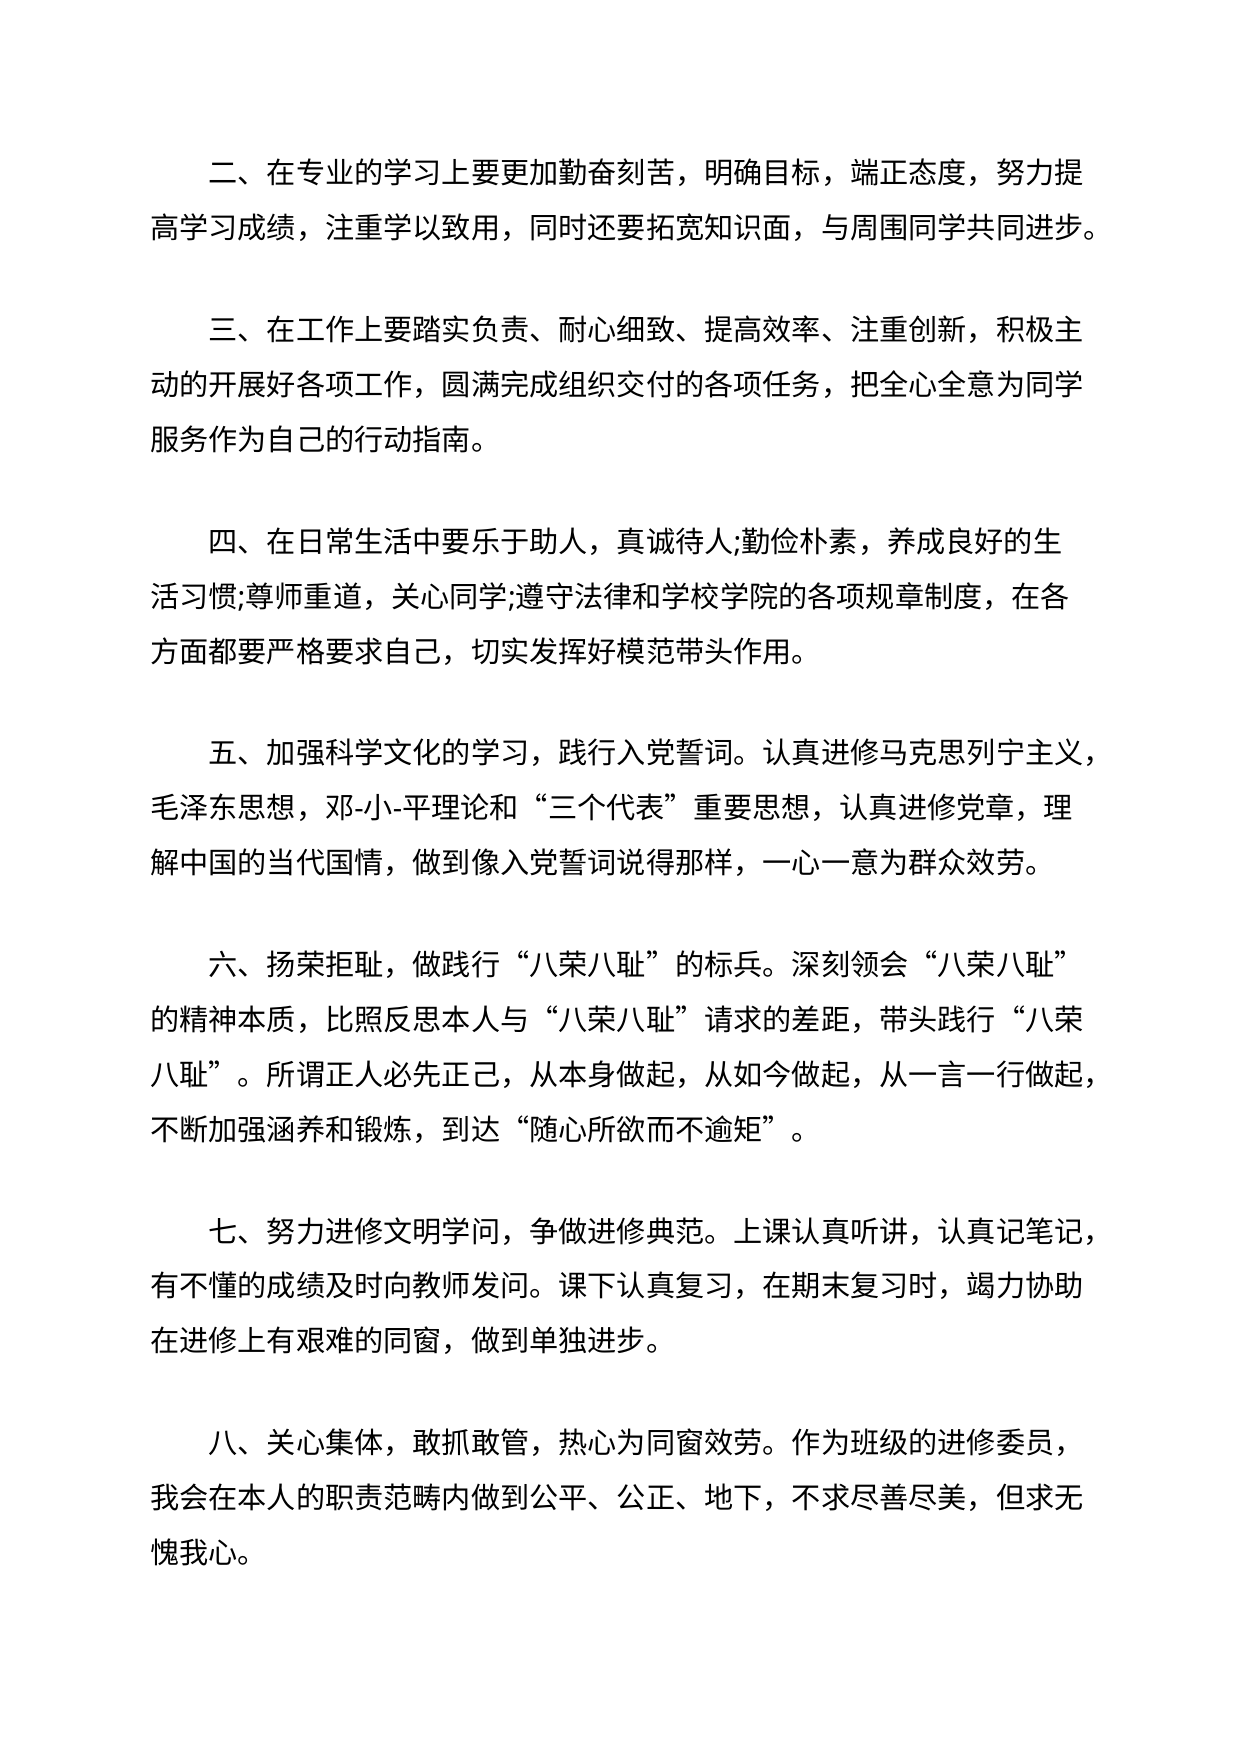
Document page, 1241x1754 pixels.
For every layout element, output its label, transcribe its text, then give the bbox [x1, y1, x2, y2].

text 三、在工作上要踏实负责、耐心细致、提高效率、注重创新，积极主动的开展好各项工作，圆满完成组织交付的各项任务，把全心全意为同学服务作为自己的行动指南。 [150, 307, 1090, 459]
text 七、努力进修文明学问，争做进修典范。上课认真听讲，认真记笔记，有不懂的成绩及时向教师发问。课下认真复习，在期末复习时，竭力协助在进修上有艰难的同窗，做到单独进步。 [150, 1208, 1090, 1360]
text 四、在日常生活中要乐于助人，真诚待人;勤俭朴素，养成良好的生活习惯;尊师重道，关心同学;遵守法律和学校学院的各项规章制度，在各方面都要严格要求自己，切实发挥好模范带头作用。 [150, 518, 1090, 671]
text 二、在专业的学习上要更加勤奋刻苦，明确目标，端正态度，努力提高学习成绩，注重学以致用，同时还要拓宽知识面，与周围同学共同进步。 [150, 150, 1090, 247]
text 六、扬荣拒耻，做践行“八荣八耻”的标兵。深刻领会“八荣八耻”的精神本质，比照反思本人与“八荣八耻”请求的差距，带头践行“八荣八耻”。所谓正人必先正己，从本身做起，从如今做起，从一言一行做起，不断加强涵养和锻炼，到达“随心所欲而不逾矩”。 [150, 942, 1090, 1149]
text 五、加强科学文化的学习，践行入党誓词。认真进修马克思列宁主义，毛泽东思想，邓-小-平理论和“三个代表”重要思想，认真进修党章，理解中国的当代国情，做到像入党誓词说得那样，一心一意为群众效劳。 [150, 730, 1090, 882]
text 八、关心集体，敢抓敢管，热心为同窗效劳。作为班级的进修委员，我会在本人的职责范畴内做到公平、公正、地下，不求尽善尽美，但求无愧我心。 [150, 1420, 1090, 1572]
